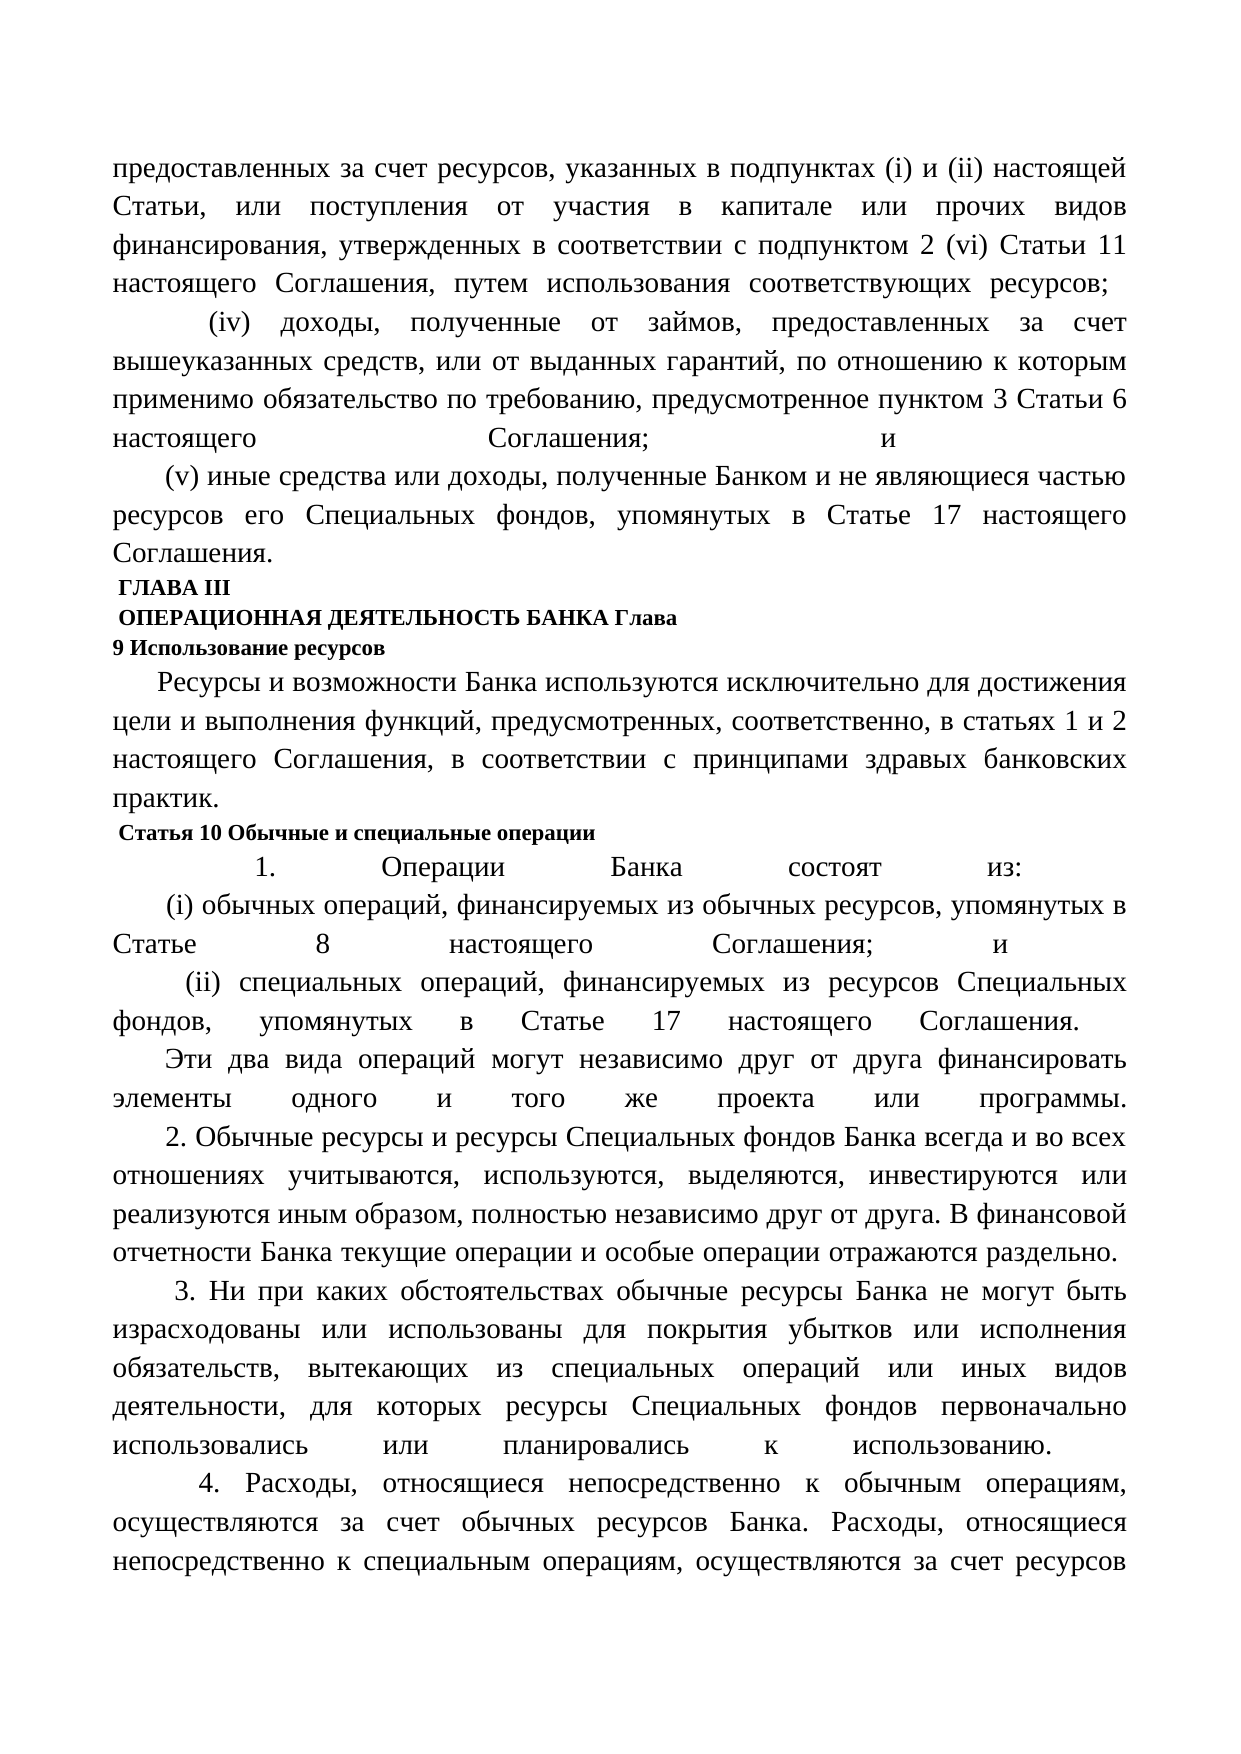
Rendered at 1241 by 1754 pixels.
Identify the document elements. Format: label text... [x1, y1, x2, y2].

text Ресурсы и возможности Банка используются исключительно для достижения цели и выполнения функций, предусмотренных, соответственно, в статьях 1 и 2 настоящего Соглашения, в соответствии с принципами здравых банковских практик. [112, 664, 1128, 814]
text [112, 150, 1128, 569]
text Статья 10 Обычные и специальные операции [112, 819, 1128, 845]
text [112, 849, 1128, 1576]
text ГЛАВА III ОПЕРАЦИОННАЯ ДЕЯТЕЛЬНОСТЬ БАНКА Глава 9 Использование ресурсов [112, 574, 1128, 661]
